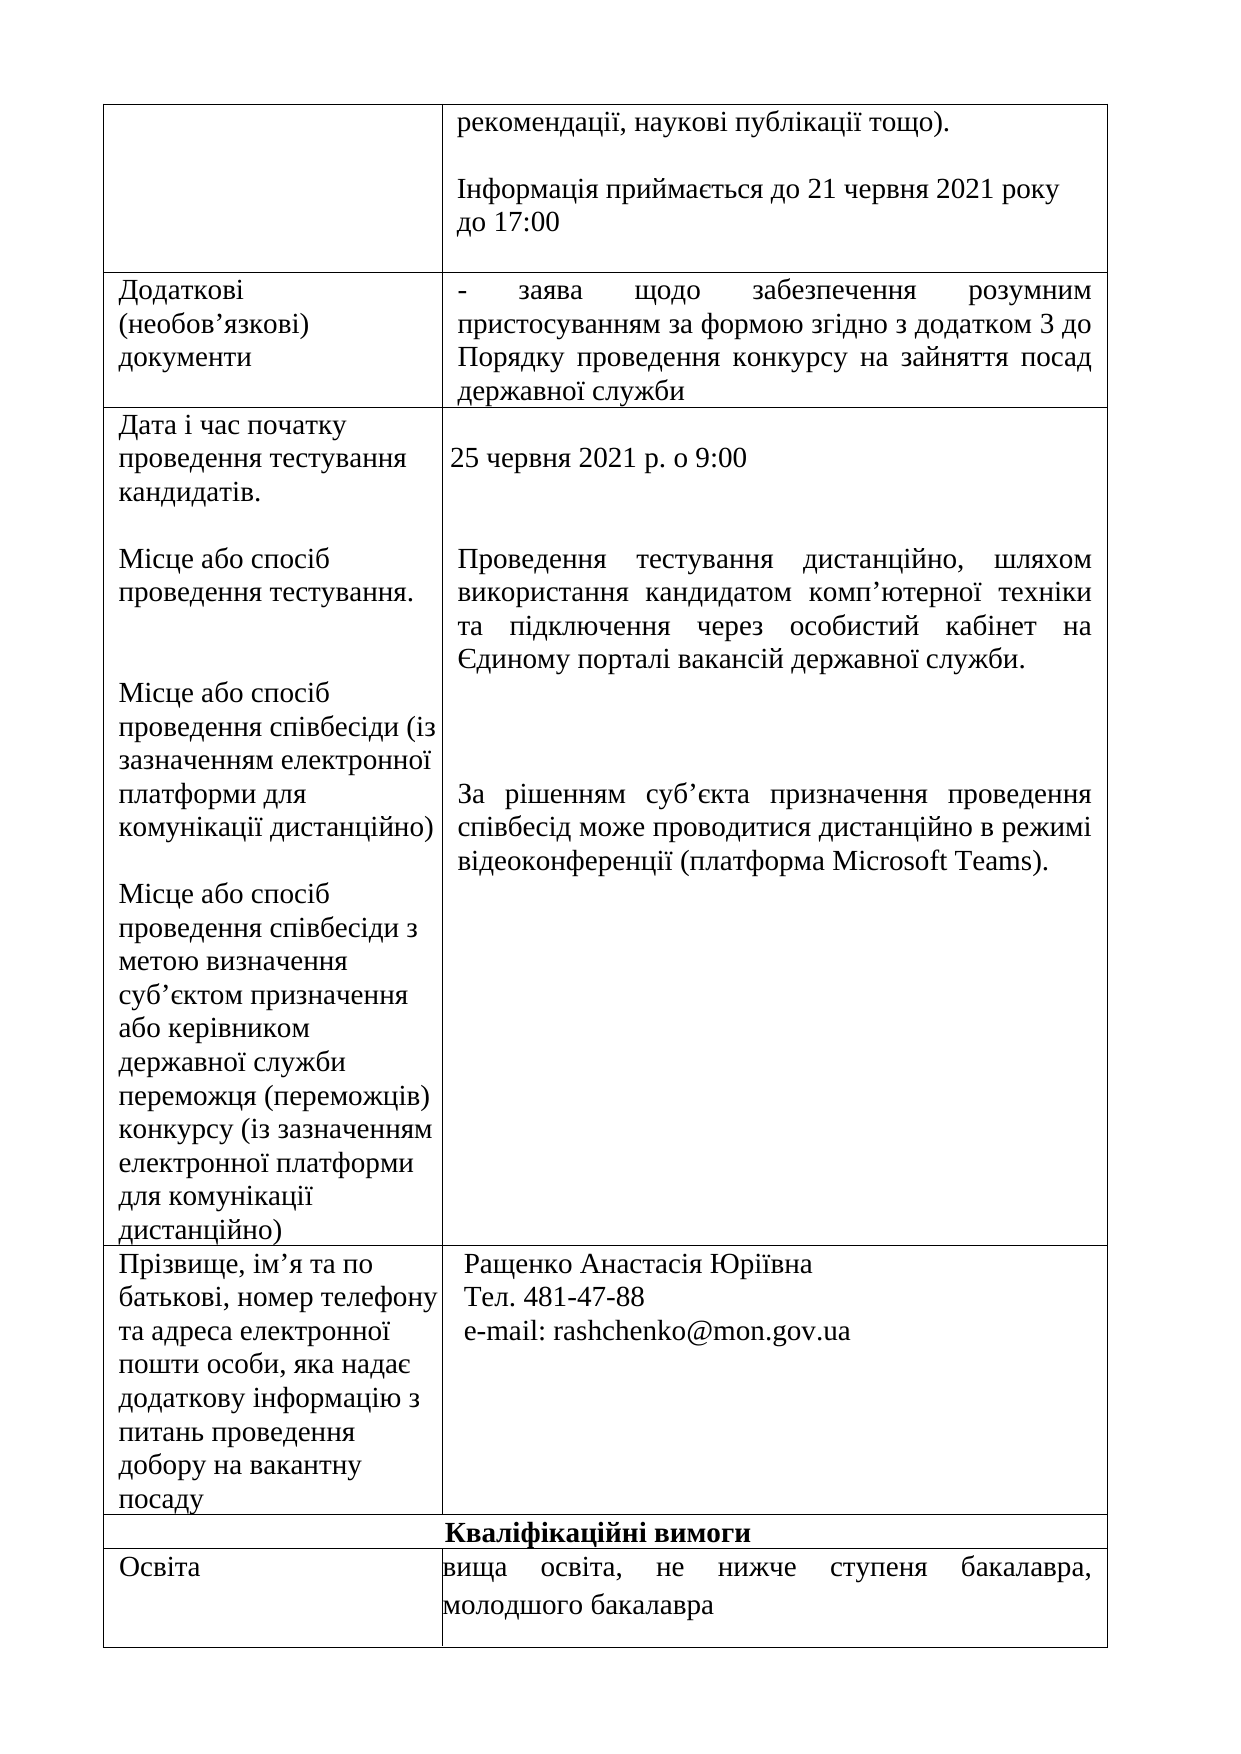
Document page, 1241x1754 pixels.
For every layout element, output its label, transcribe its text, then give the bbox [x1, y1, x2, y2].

table_cell Дата і час початку проведення тестування кандидатів. Місце або спосіб проведення тестування. Місце або спосіб проведення співбесіди (із зазначенням електронної платформи для комунікації дистанційно) Місце або спосіб проведення співбесіди з метою визначення суб’єктом призначення або керівником державної служби переможця (переможців) конкурсу (із зазначенням електронної платформи для комунікації дистанційно) [104, 408, 442, 1245]
table_cell Освіта [104, 1549, 442, 1646]
table_cell Прізвище, ім’я та по батькові, номер телефону та адреса електронної пошти особи, яка надає додаткову інформацію з питань проведення добору на вакантну посаду [104, 1246, 442, 1514]
table_cell - заява щодо забезпечення розумним пристосуванням за формою згідно з додатком 3 до Порядку проведення конкурсу на зайняття посад державної служби [443, 273, 1107, 406]
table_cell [443, 105, 1107, 272]
table_cell Ращенко Анастасія Юріївна Тел. 481-47-88 e-mail: rashchenko@mon.gov.ua [443, 1246, 1107, 1514]
table_cell Додаткові (необов’язкові) документи [104, 273, 442, 406]
table_cell вища освіта, не нижче ступеня бакалавра, молодшого бакалавра [443, 1549, 1107, 1646]
table_cell 25 червня 2021 р. о 9:00 Проведення тестування дистанційно, шляхом використання кандидатом комп’ютерної техніки та підключення через особистий кабінет на Єдиному порталі вакансій державної служби. За рішенням суб’єкта призначення проведення співбесід може проводитися дистанційно в режимі відеоконференції (платформа Microsoft Teams). [443, 408, 1107, 1245]
table_cell Кваліфікаційні вимоги [104, 1515, 1107, 1548]
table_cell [104, 105, 442, 272]
